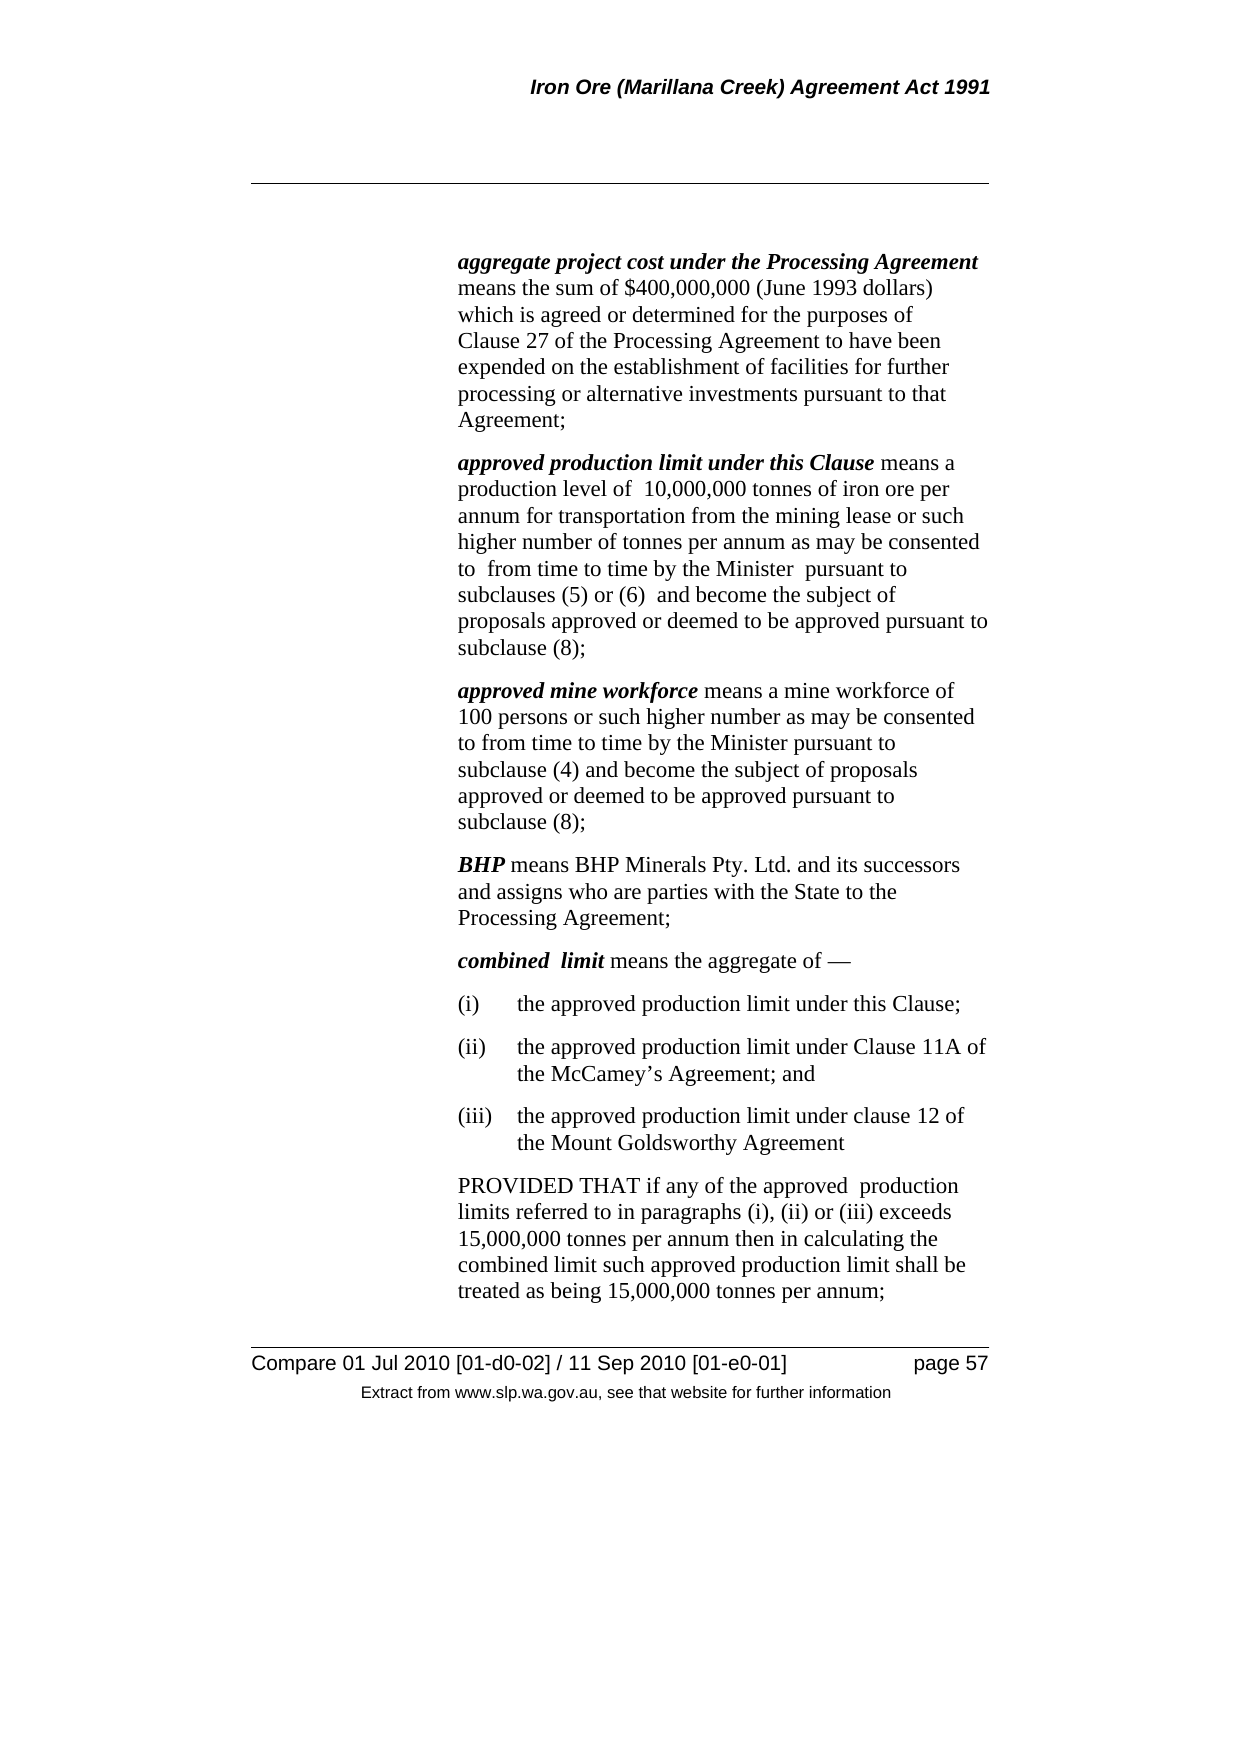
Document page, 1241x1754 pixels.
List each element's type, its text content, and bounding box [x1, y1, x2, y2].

text (iii) the approved production limit under clause 12 of the Mount Goldsworthy Agreement [251, 1103, 989, 1155]
text BHP means BHP Minerals Pty. Ltd. and its successors and assigns who are parties with the State to the Processing Agreement; [251, 851, 989, 931]
text combined limit means the aggregate of — [251, 947, 989, 973]
text approved mine workforce means a mine workforce of 100 persons or such higher number as may be consented to from time to time by the Minister pursuant to subclause (4) and become the subject of proposals approved or deemed to be approved pursuant to subclause (8); [251, 677, 989, 835]
text aggregate project cost under the Processing Agreement means the sum of $400,000,000 (June 1993 dollars) which is agreed or determined for the purposes of Clause 27 of the Processing Agreement to have been expended on the establishment of facilities for further processing or alternative investments pursuant to that Agreement; [251, 248, 989, 432]
text (i) the approved production limit under this Clause; [251, 990, 989, 1017]
text (ii) the approved production limit under Clause 11A of the McCamey’s Agreement; and [251, 1033, 989, 1086]
text PROVIDED THAT if any of the approved production limits referred to in paragraphs (i), (ii) or (iii) exceeds 15,000,000 tonnes per annum then in calculating the combined limit such approved production limit shall be treated as being 15,000,000 tonnes per annum; [251, 1172, 989, 1304]
text approved production limit under this Clause means a production level of 10,000,000 tonnes of iron ore per annum for transportation from the mining lease or such higher number of tonnes per annum as may be consented to from time to time by the Minister pursuant to subclauses (5) or (6) and become the subject of proposals approved or deemed to be approved pursuant to subclause (8); [251, 449, 989, 660]
